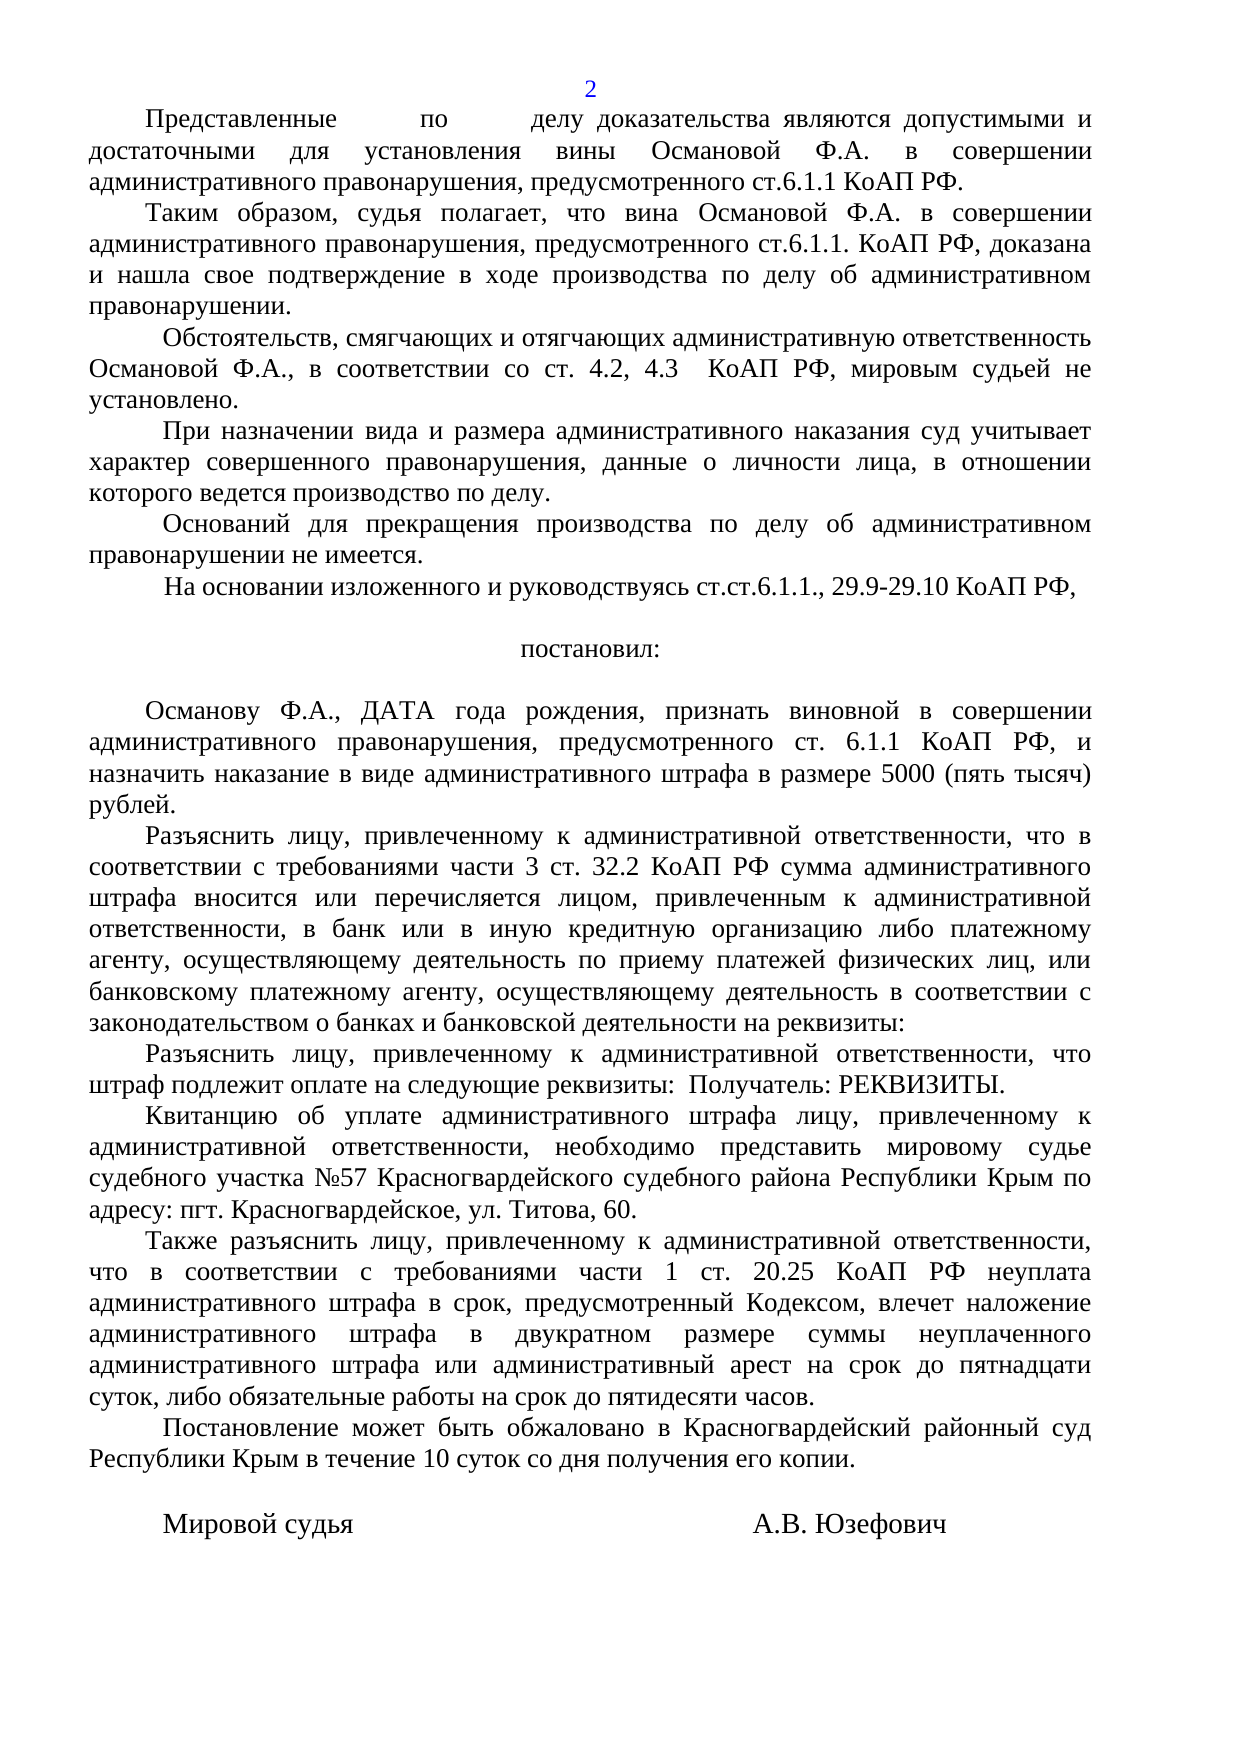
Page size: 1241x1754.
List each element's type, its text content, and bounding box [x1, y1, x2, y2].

text Представленные по делу доказательства являются допустимыми и достаточными для установления вины Османовой Ф.А. в совершении административного правонарушения, предусмотренного ст.6.1.1 КоАП РФ. [89, 103, 1092, 196]
text Также разъяснить лицу, привлеченному к административной ответственности, что в соответствии с требованиями части 1 ст. 20.25 КоАП РФ неуплата административного штрафа в срок, предусмотренный Кодексом, влечет наложение административного штрафа в двукратном размере суммы неуплаченного административного штрафа или административный арест на срок до пятнадцати суток, либо обязательные работы на срок до пятидесяти часов. [89, 1224, 1092, 1411]
text На основании изложенного и руководствуясь ст.ст.6.1.1., 29.9-29.10 КоАП РФ, [89, 570, 1092, 601]
text Разъяснить лицу, привлеченному к административной ответственности, что в соответствии с требованиями части 3 ст. 32.2 КоАП РФ сумма административного штрафа вносится или перечисляется лицом, привлеченным к административной ответственности, в банк или в иную кредитную организацию либо платежному агенту, осуществляющему деятельность по приему платежей физических лиц, или банковскому платежному агенту, осуществляющему деятельность в соответствии с законодательством о банках и банковской деятельности на реквизиты: [89, 819, 1092, 1037]
text Квитанцию об уплате административного штрафа лицу, привлеченному к административной ответственности, необходимо представить мировому судье судебного участка №57 Красногвардейского судебного района Республики Крым по адресу: пгт. Красногвардейское, ул. Титова, 60. [89, 1099, 1092, 1224]
text постановил: [89, 632, 1092, 663]
text Таким образом, судья полагает, что вина Османовой Ф.А. в совершении административного правонарушения, предусмотренного ст.6.1.1. КоАП РФ, доказана и нашла свое подтверждение в ходе производства по делу об административном правонарушении. [89, 196, 1092, 321]
text Оснований для прекращения производства по делу об административном правонарушении не имеется. [89, 507, 1092, 570]
text Обстоятельств, смягчающих и отягчающих административную ответственность Османовой Ф.А., в соответствии со ст. 4.2, 4.3 КоАП РФ, мировым судьей не установлено. [89, 321, 1092, 414]
text При назначении вида и размера административного наказания суд учитывает характер совершенного правонарушения, данные о личности лица, в отношении которого ведется производство по делу. [89, 414, 1092, 507]
text Разъяснить лицу, привлеченному к административной ответственности, что штраф подлежит оплате на следующие реквизиты: Получатель: РЕКВИЗИТЫ. [89, 1037, 1092, 1099]
text Постановление может быть обжаловано в Красногвардейский районный суд Республики Крым в течение 10 суток со дня получения его копии. [89, 1411, 1092, 1473]
text Османову Ф.А., ДАТА года рождения, признать виновной в совершении административного правонарушения, предусмотренного ст. 6.1.1 КоАП РФ, и назначить наказание в виде административного штрафа в размере 5000 (пять тысяч) рублей. [89, 694, 1092, 819]
text Мировой судья А.В. Юзефович [89, 1507, 1092, 1540]
